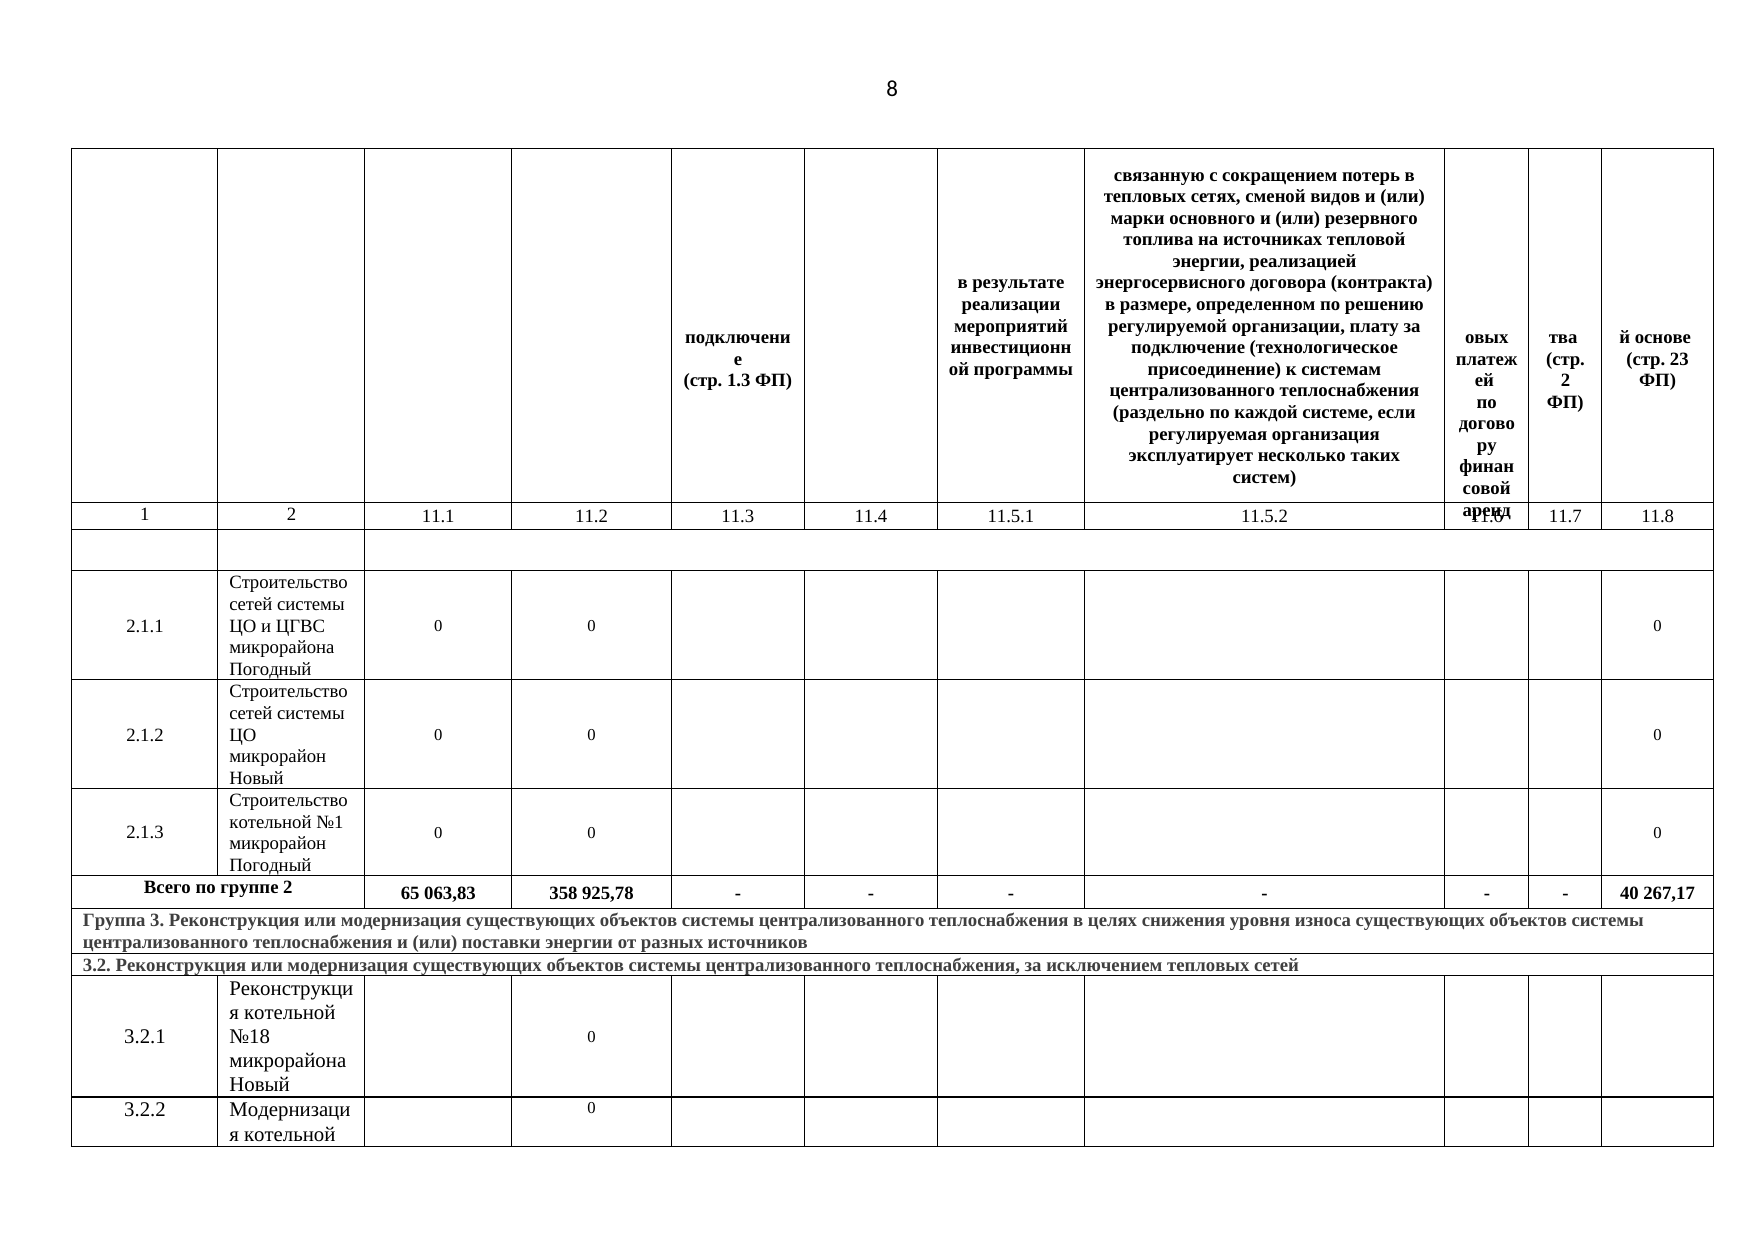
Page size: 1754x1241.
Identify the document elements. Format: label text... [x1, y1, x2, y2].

table_cell [365, 1098, 511, 1146]
table_cell [805, 1098, 937, 1146]
table_cell [1529, 680, 1601, 788]
table_cell [1602, 1098, 1713, 1146]
table_cell [365, 530, 1713, 570]
table_cell 0 [512, 680, 671, 788]
table_cell 2.1.2 [72, 680, 217, 788]
table_cell Группа 3. Реконструкция или модернизация существующих объектов системы централизованного теплоснабжения в целях снижения уровня износа существующих объектов системы централизованного теплоснабжения и (или) поставки энергии от разных источников [72, 909, 1713, 952]
table_cell Строительство котельной №1 микрорайон Погодный [218, 789, 364, 875]
table_cell 11.5.2 [1085, 503, 1444, 529]
table_cell - [1445, 876, 1528, 908]
table_cell [1085, 1098, 1444, 1146]
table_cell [938, 149, 1084, 502]
table_cell [218, 149, 364, 502]
table_cell 0 [1602, 680, 1713, 788]
table_cell 0 [1602, 571, 1713, 679]
table_cell 40 267,17 [1602, 876, 1713, 908]
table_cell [1085, 149, 1444, 502]
table_cell [1445, 789, 1528, 875]
table_cell [938, 789, 1084, 875]
table_cell [805, 571, 937, 679]
table_cell 0 [512, 571, 671, 679]
table_cell 11.2 [512, 503, 671, 529]
table_cell 2.1.3 [72, 789, 217, 875]
table_cell [1529, 976, 1601, 1096]
table_cell 1 [72, 503, 217, 529]
table_cell 0 [512, 789, 671, 875]
table_cell 3.2. Реконструкция или модернизация существующих объектов системы централизованного теплоснабжения, за исключением тепловых сетей [72, 954, 1713, 975]
table_cell Всего по группе 2 [72, 876, 364, 908]
table_cell - [1085, 876, 1444, 908]
table_cell [938, 1098, 1084, 1146]
table_cell 11.6 [1445, 503, 1528, 529]
table_cell [938, 976, 1084, 1096]
table_cell [1529, 789, 1601, 875]
table_cell 65 063,83 [365, 876, 511, 908]
table_cell 11.7 [1529, 503, 1601, 529]
table_cell [672, 571, 804, 679]
table_cell [805, 680, 937, 788]
table_cell Реконструкция котельной №18 микрорайона Новый [218, 976, 364, 1096]
table_cell 3.2.1 [72, 976, 217, 1096]
table_cell [218, 530, 364, 570]
table_cell 0 [1602, 789, 1713, 875]
table_cell 11.5.1 [938, 503, 1084, 529]
table_cell [805, 789, 937, 875]
table_cell Строительство сетей системы ЦО микрорайон Новый [218, 680, 364, 788]
table_cell 3.2.2 [72, 1098, 217, 1146]
table_cell 0 [365, 571, 511, 679]
table_cell [938, 680, 1084, 788]
table_cell 11.1 [365, 503, 511, 529]
table_cell - [938, 876, 1084, 908]
table_cell [1529, 571, 1601, 679]
table_cell [672, 976, 804, 1096]
table_cell [672, 1098, 804, 1146]
table_cell [1602, 976, 1713, 1096]
table_cell 0 [512, 976, 671, 1096]
table_cell - [1529, 876, 1601, 908]
table_cell 0 [512, 1098, 671, 1146]
table_cell [672, 680, 804, 788]
table_cell 358 925,78 [512, 876, 671, 908]
table_cell [1085, 571, 1444, 679]
table_cell 2.1.1 [72, 571, 217, 679]
table_cell [938, 571, 1084, 679]
table_cell [1085, 976, 1444, 1096]
table_cell 2 [218, 503, 364, 529]
table_cell [672, 789, 804, 875]
table_cell [1085, 680, 1444, 788]
table_cell [805, 976, 937, 1096]
table_cell [1529, 1098, 1601, 1146]
table_cell 0 [365, 789, 511, 875]
table_cell 11.3 [672, 503, 804, 529]
table_cell [1445, 571, 1528, 679]
table_cell [72, 530, 217, 570]
table_cell [1445, 976, 1528, 1096]
table_cell Строительство сетей системы ЦО и ЦГВС микрорайона Погодный [218, 571, 364, 679]
table_cell [1085, 789, 1444, 875]
table_cell [1445, 680, 1528, 788]
table_cell [365, 976, 511, 1096]
table_cell 11.8 [1602, 503, 1713, 529]
table_cell 11.4 [805, 503, 937, 529]
table_cell - [672, 876, 804, 908]
table_cell 0 [365, 680, 511, 788]
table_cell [218, 1098, 364, 1146]
table_cell - [805, 876, 937, 908]
table_cell [72, 149, 217, 502]
table_cell [1445, 1098, 1528, 1146]
